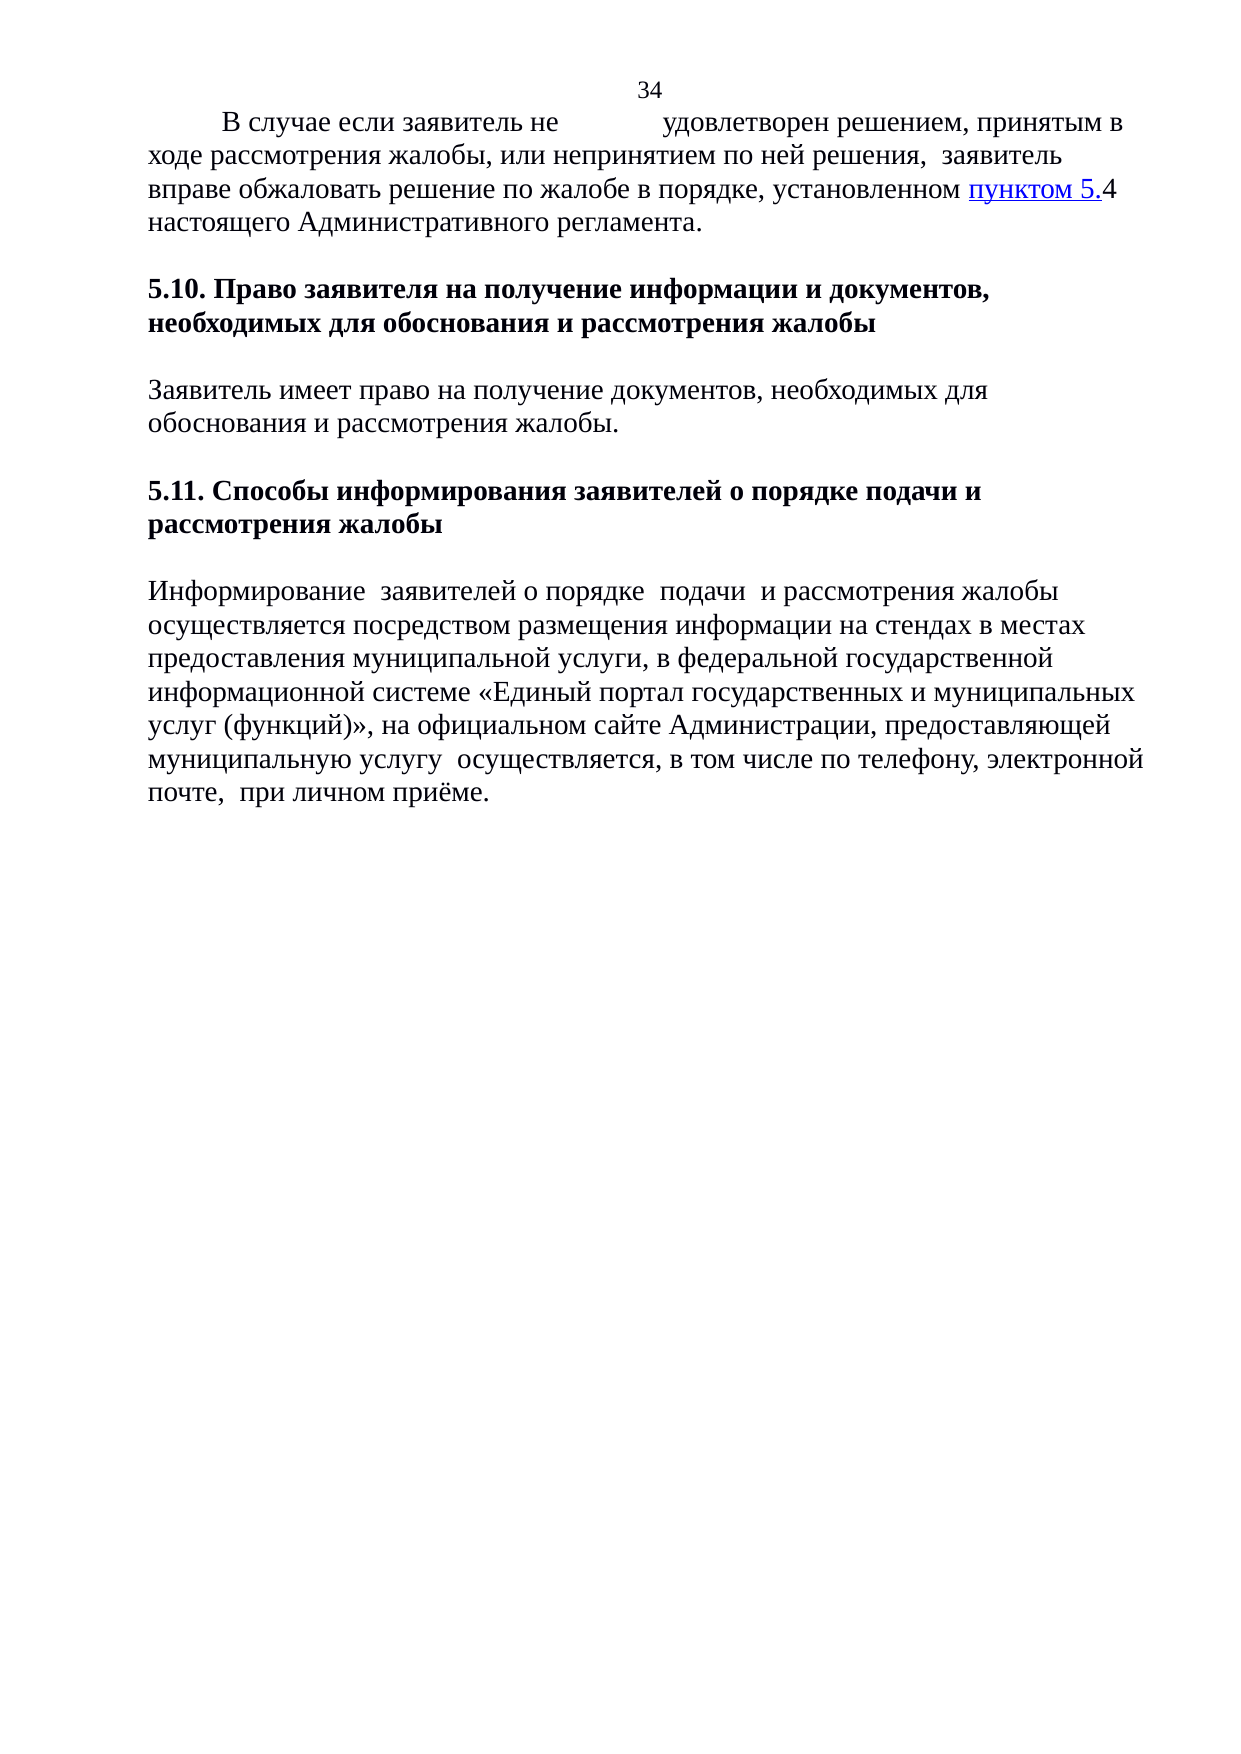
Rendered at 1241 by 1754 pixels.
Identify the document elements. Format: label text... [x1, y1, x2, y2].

text В случае если заявитель не удовлетворен решением, принятым в ходе рассмотрения жалобы, или непринятием по ней решения, заявитель вправе обжаловать решение по жалобе в порядке, установленном пунктом 5.4 настоящего Административного регламента. [148, 104, 1152, 238]
text Заявитель имеет право на получение документов, необходимых для обоснования и рассмотрения жалобы. [148, 372, 1152, 439]
text Информирование заявителей о порядке подачи и рассмотрения жалобы осуществляется посредством размещения информации на стендах в местах предоставления муниципальной услуги, в федеральной государственной информационной системе «Единый портал государственных и муниципальных услуг (функций)», на официальном сайте Администрации, предоставляющей муниципальную услугу осуществляется, в том числе по телефону, электронной почте, при личном приёме. [148, 573, 1152, 808]
text 5.11. Способы информирования заявителей о порядке подачи и рассмотрения жалобы [148, 473, 1152, 540]
text 5.10. Право заявителя на получение информации и документов, необходимых для обоснования и рассмотрения жалобы [148, 271, 1152, 338]
